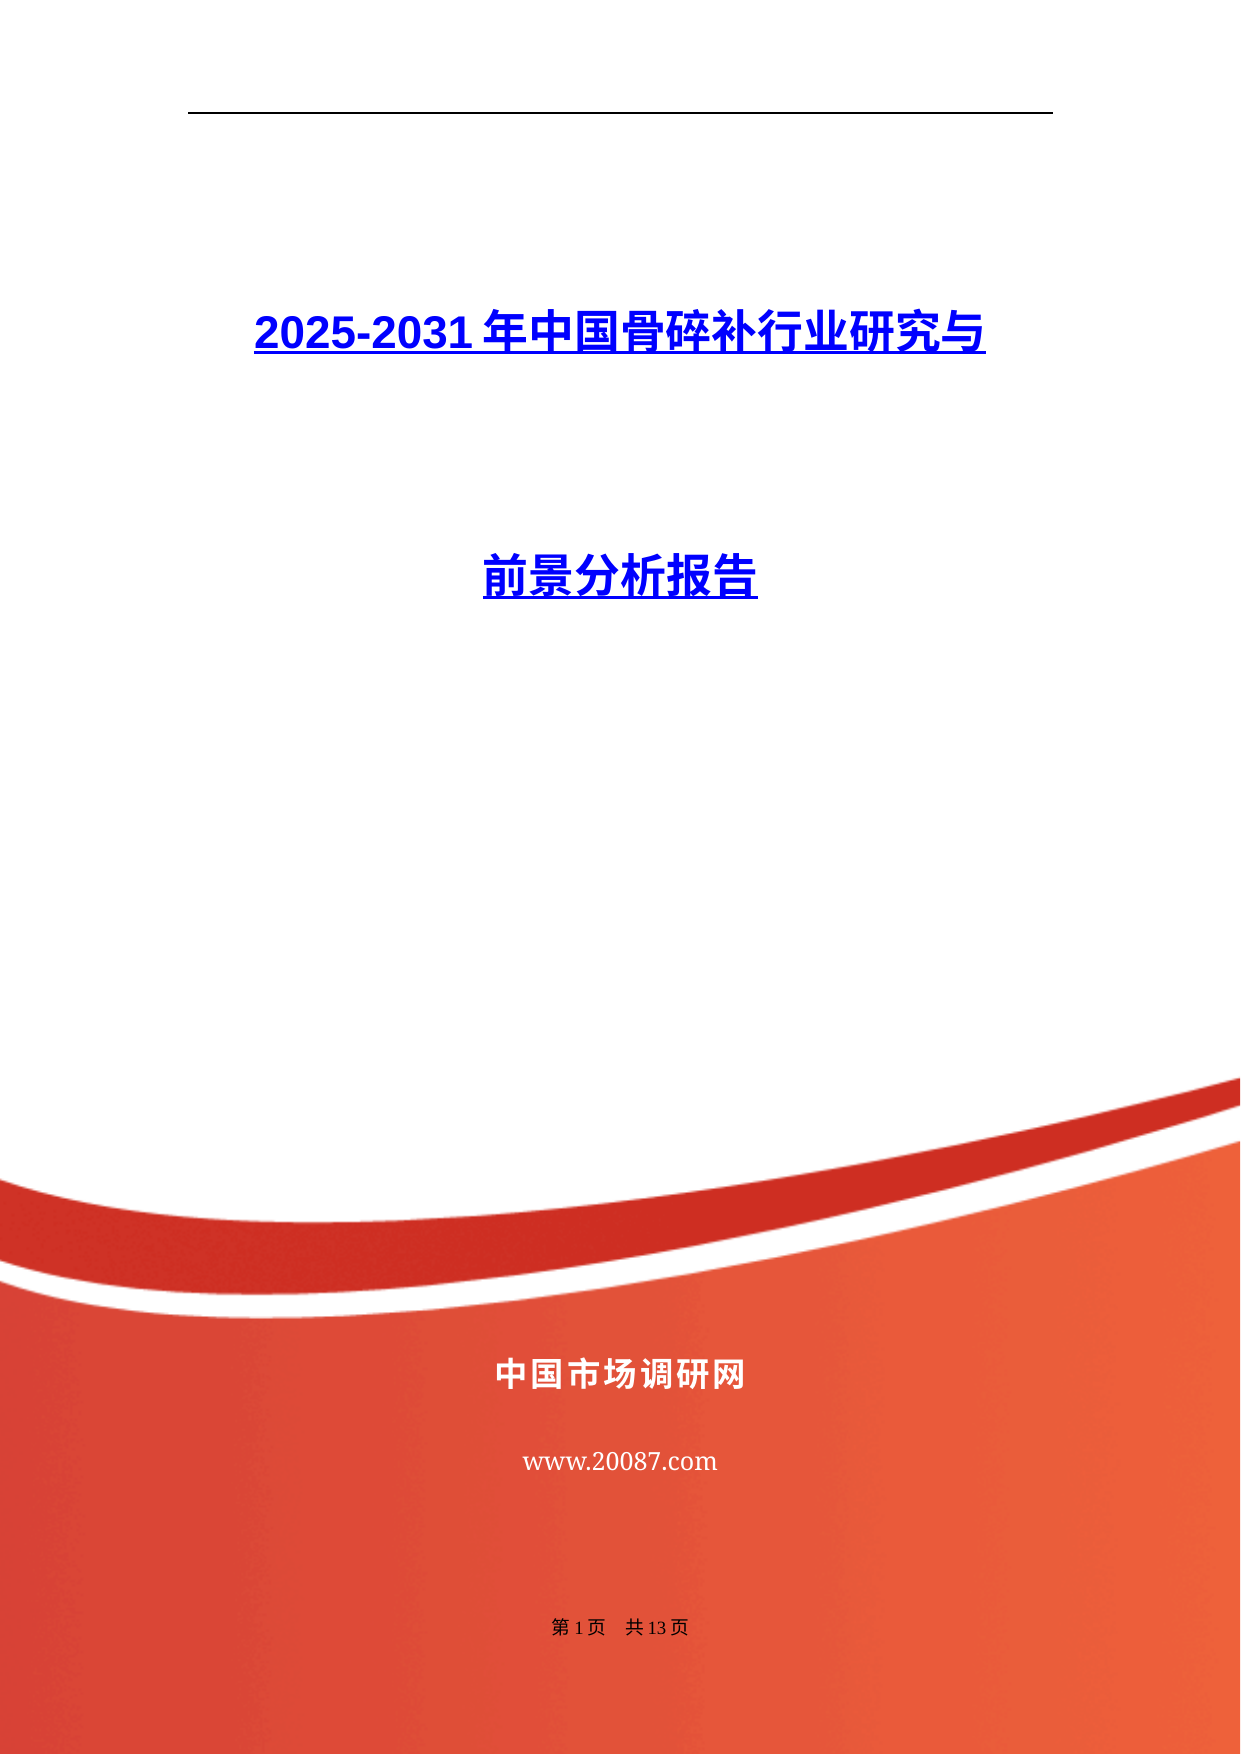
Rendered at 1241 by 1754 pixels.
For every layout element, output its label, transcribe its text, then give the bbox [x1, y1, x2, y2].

picture [0, 1006, 1241, 1754]
table_header 2025-2031年中国骨碎补行业研究与前景分析报告 [188, 207, 1053, 773]
text www.20087.com [187, 1428, 1053, 1493]
subtitle 中国市场调研网 [187, 1339, 1053, 1404]
